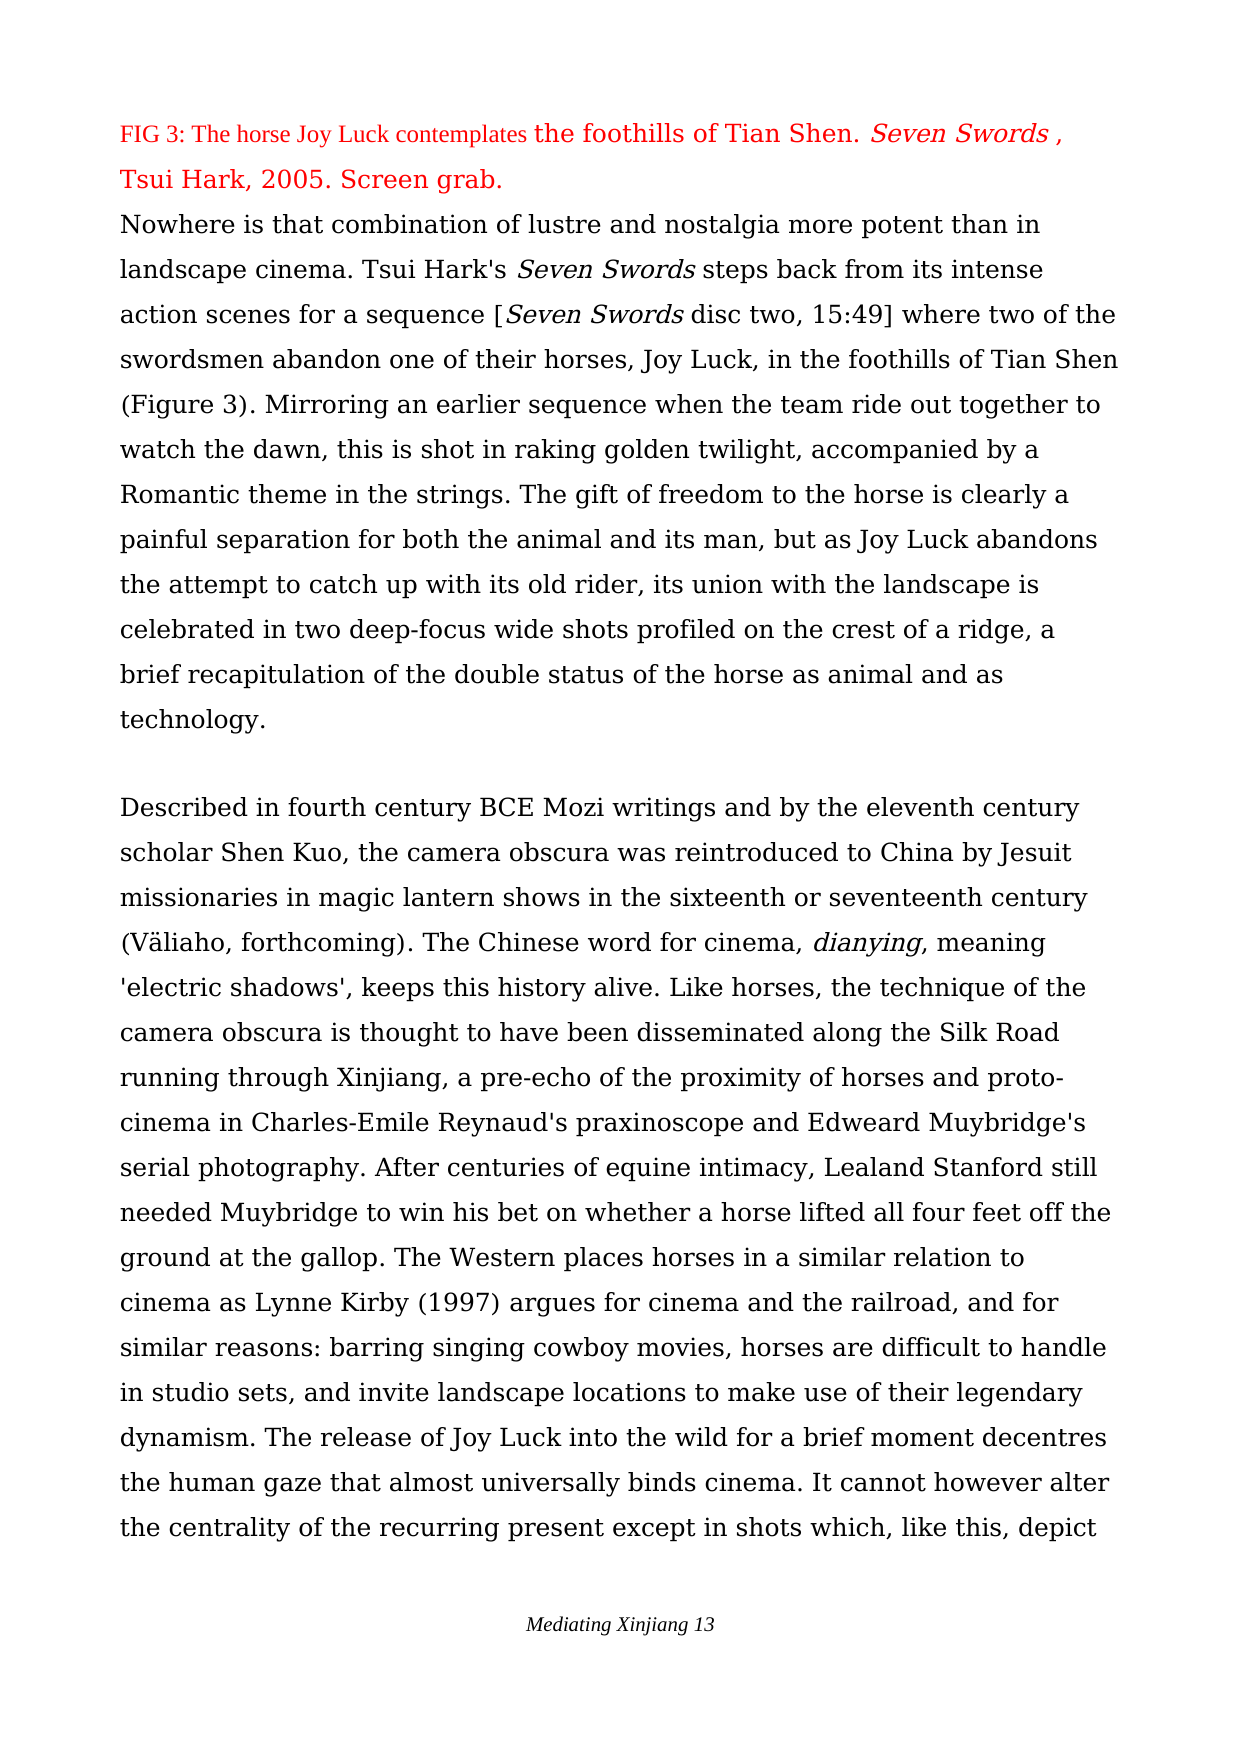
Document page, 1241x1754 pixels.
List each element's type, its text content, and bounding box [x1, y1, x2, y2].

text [119, 792, 1119, 1542]
text FIG 3: The horse Joy Luck contemplates the foothills of Tian Shen. Seven Swords , Tsui Hark, 2005. Screen grab. [119, 118, 1119, 193]
text Nowhere is that combination of lustre and nostalgia more potent than in landscape cinema. Tsui Hark's Seven Swords steps back from its intense action scenes for a sequence [Seven Swords disc two, 15:49] where two of the swordsmen abandon one of their horses, Joy Luck, in the foothills of Tian Shen (Figure 3). Mirroring an earlier sequence when the team ride out together to watch the dawn, this is shot in raking golden twilight, accompanied by a Romantic theme in the strings. The gift of freedom to the horse is clearly a painful separation for both the animal and its man, but as Joy Luck abandons the attempt to catch up with its old rider, its union with the landscape is celebrated in two deep-focus wide shots profiled on the crest of a ridge, a brief recapitulation of the double status of the horse as animal and as technology. [119, 209, 1119, 734]
